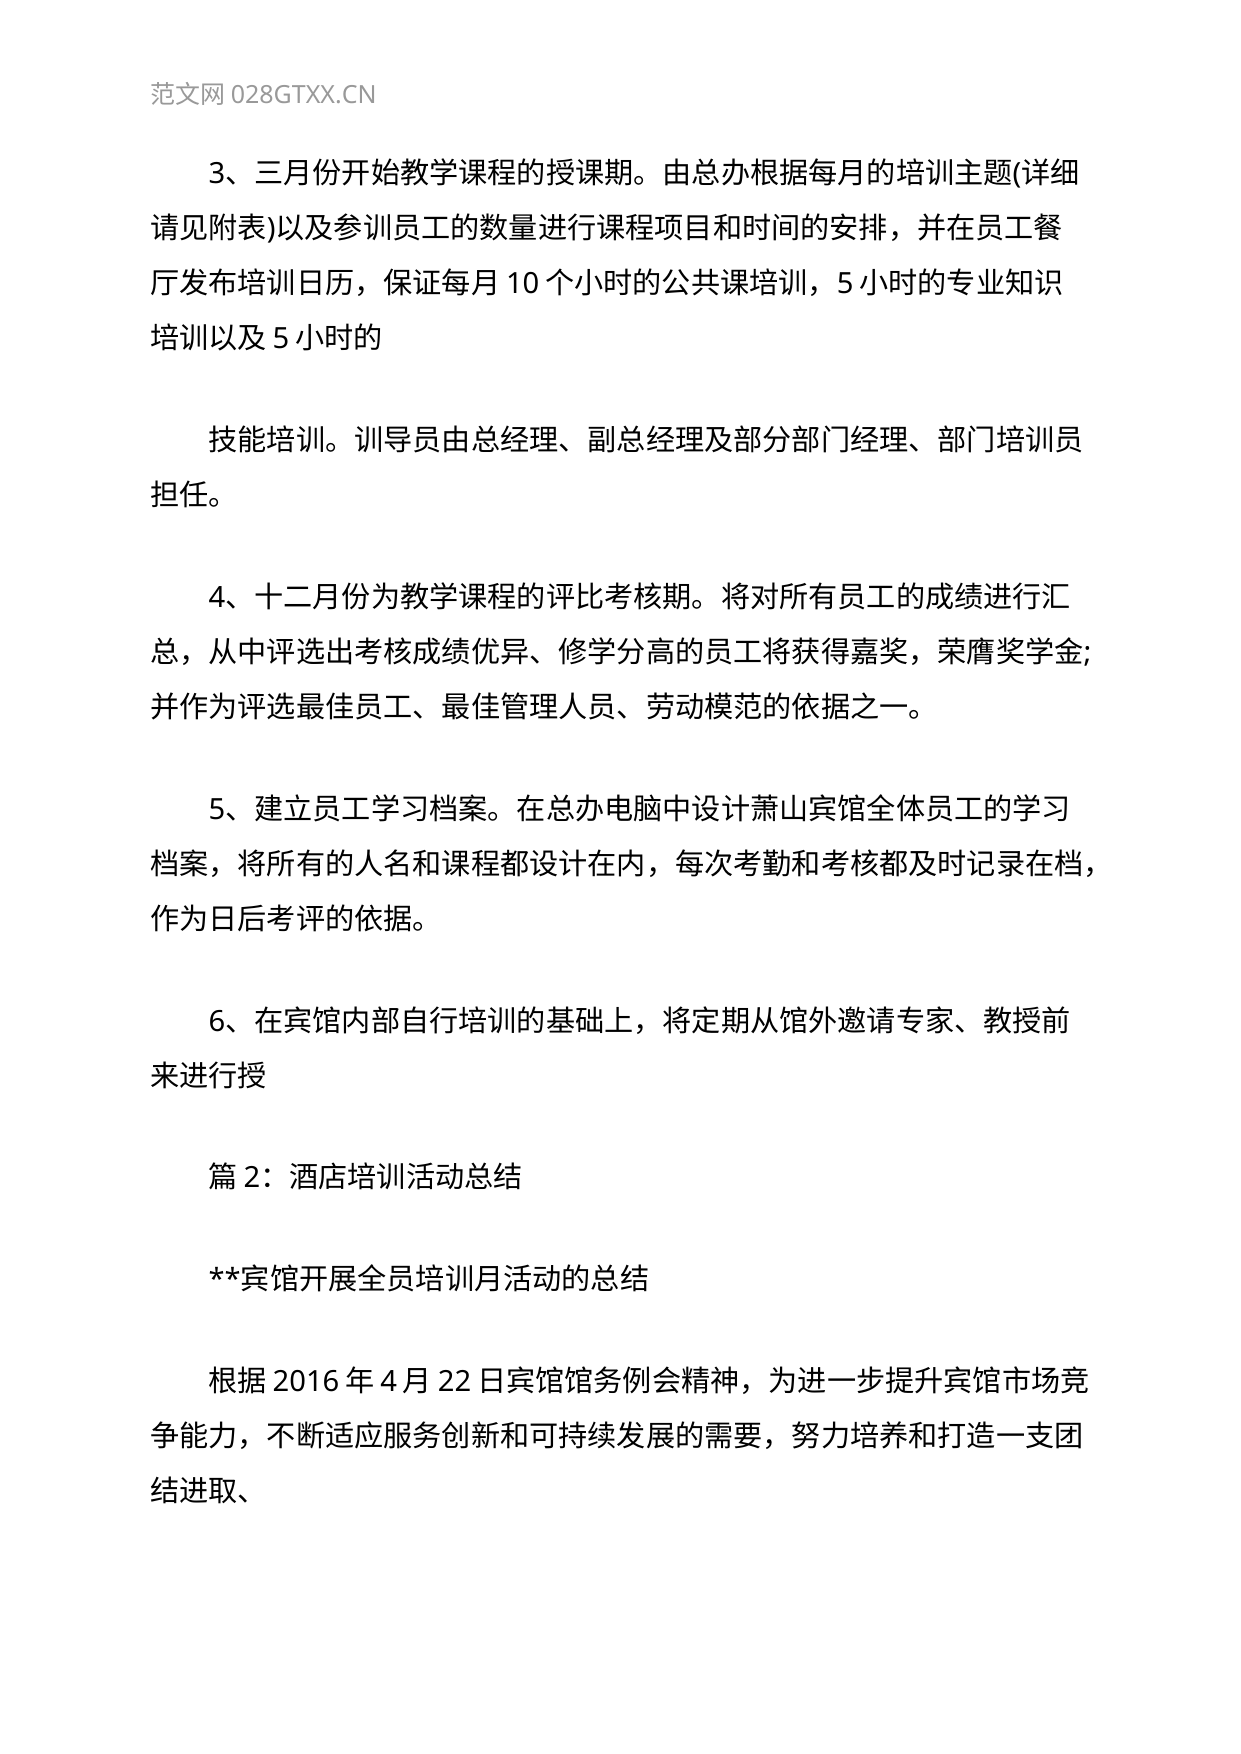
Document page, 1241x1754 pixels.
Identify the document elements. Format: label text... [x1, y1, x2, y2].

text 根据2016年4月22日宾馆馆务例会精神，为进一步提升宾馆市场竞争能力，不断适应服务创新和可持续发展的需要，努力培养和打造一支团结进取、 [150, 1358, 1090, 1510]
text 5、建立员工学习档案。在总办电脑中设计萧山宾馆全体员工的学习档案，将所有的人名和课程都设计在内，每次考勤和考核都及时记录在档，作为日后考评的依据。 [150, 785, 1090, 938]
text 3、三月份开始教学课程的授课期。由总办根据每月的培训主题(详细请见附表)以及参训员工的数量进行课程项目和时间的安排，并在员工餐厅发布培训日历，保证每月10个小时的公共课培训，5小时的专业知识培训以及5小时的 [150, 150, 1090, 357]
text 技能培训。训导员由总经理、副总经理及部分部门经理、部门培训员担任。 [150, 417, 1090, 514]
text 6、在宾馆内部自行培训的基础上，将定期从馆外邀请专家、教授前来进行授 [150, 997, 1090, 1094]
text 篇2：酒店培训活动总结 [150, 1154, 1090, 1196]
text **宾馆开展全员培训月活动的总结 [150, 1256, 1090, 1298]
text 4、十二月份为教学课程的评比考核期。将对所有员工的成绩进行汇总，从中评选出考核成绩优异、修学分高的员工将获得嘉奖，荣膺奖学金;并作为评选最佳员工、最佳管理人员、劳动模范的依据之一。 [150, 574, 1090, 726]
